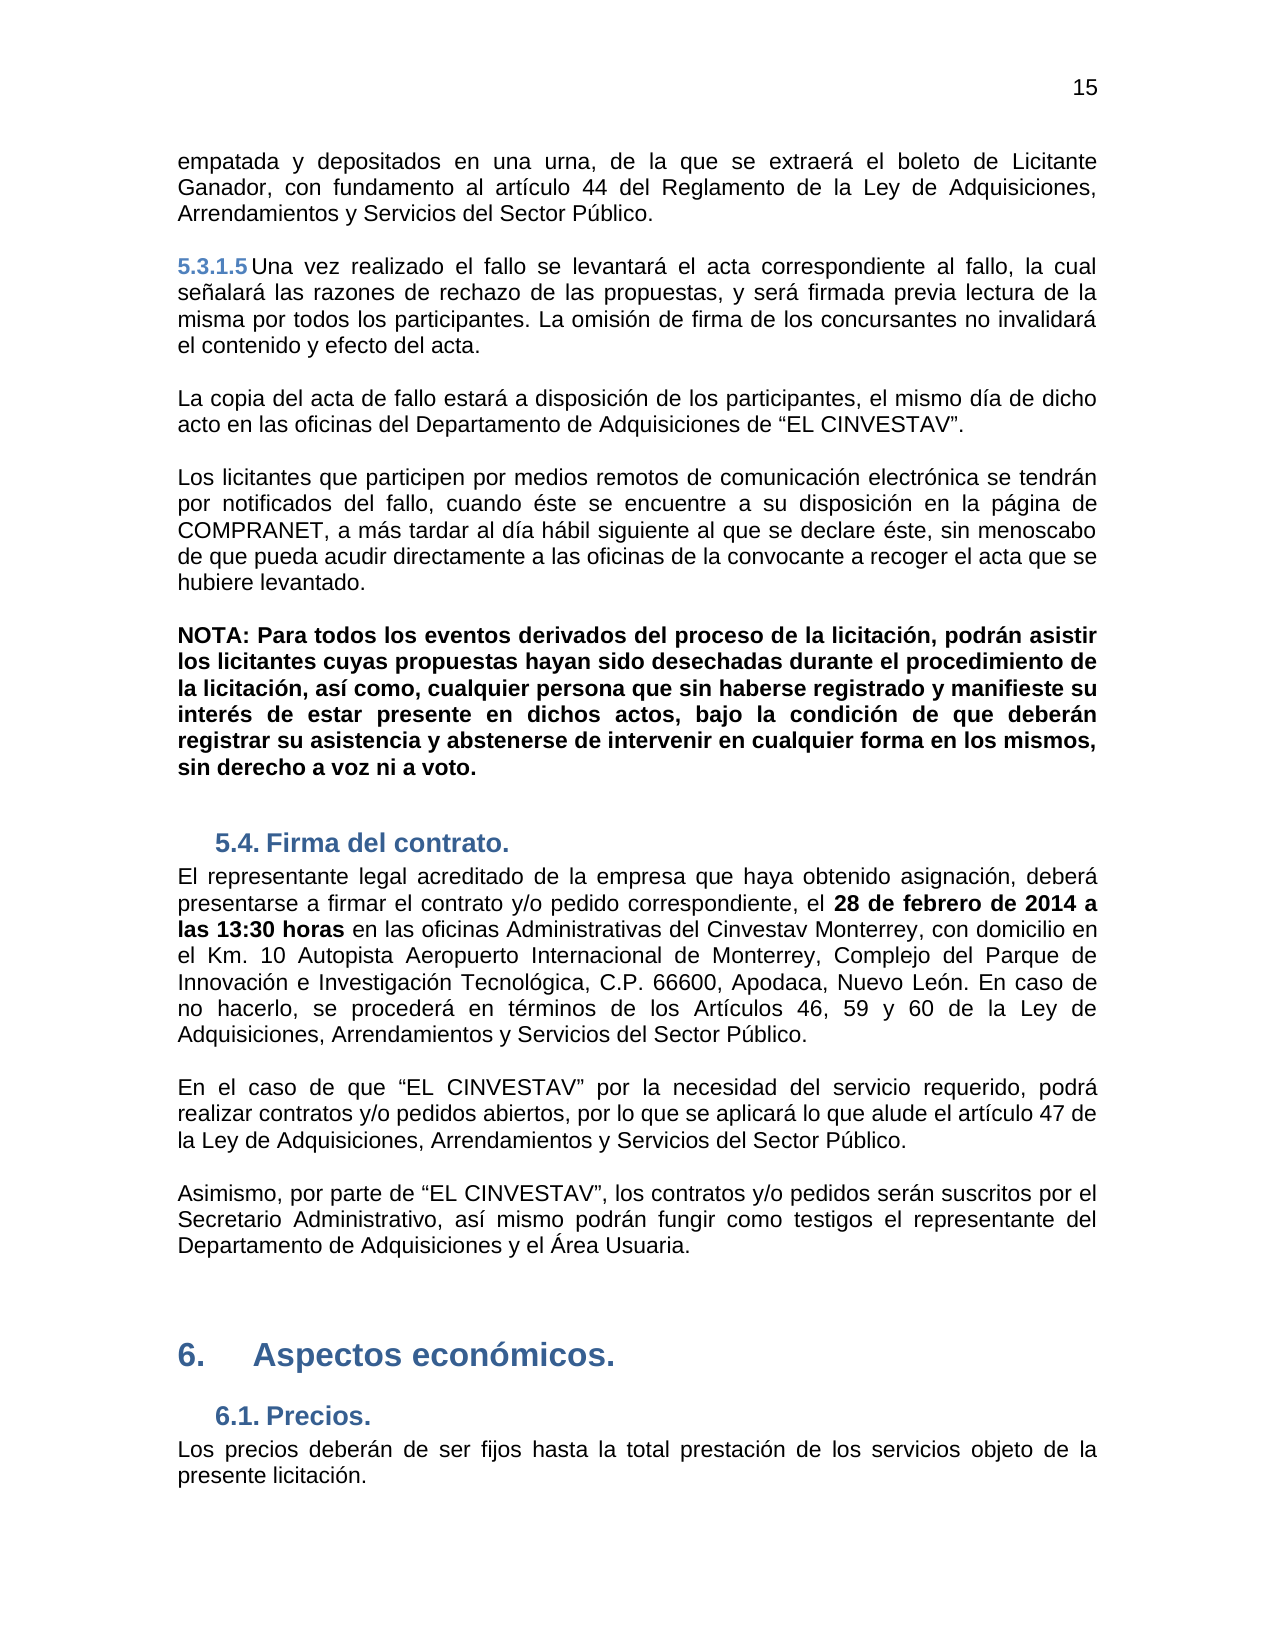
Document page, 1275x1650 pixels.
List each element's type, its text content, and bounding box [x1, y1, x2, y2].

text La copia del acta de fallo estará a disposición de los participantes, el mismo día de dicho acto en las oficinas del Departamento de Adquisiciones de “EL CINVESTAV”. [177, 385, 1098, 437]
text El representante legal acreditado de la empresa que haya obtenido asignación, deberá presentarse a firmar el contrato y/o pedido correspondiente, el 28 de febrero de 2014 a las 13:30 horas en las oficinas Administrativas del Cinvestav Monterrey, con domicilio en el Km. 10 Autopista Aeropuerto Internacional de Monterrey, Complejo del Parque de Innovación e Investigación Tecnológica, C.P. 66600, Apodaca, Nuevo León. En caso de no hacerlo, se procederá en términos de los Artículos 46, 59 y 60 de de Adquisiciones, Arrendamientos y Servicios del Sector Público. [177, 863, 1098, 1048]
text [177, 148, 1098, 227]
text Asimismo, por parte de “EL CINVESTAV”, los contratos y/o pedidos serán suscritos por el Secretario Administrativo, así mismo podrán fungir como testigos el representante del Departamento de Adquisiciones y el Área Usuaria. [177, 1179, 1098, 1258]
text En el caso de que “EL CINVESTAV” por la necesidad del servicio requerido, podrá realizar contratos y/o pedidos abiertos, por lo que se aplicará lo que alude el artículo 47 de la Ley de Adquisiciones, Arrendamientos y Servicios del Sector Público. [177, 1074, 1098, 1153]
text 5.3.1.5 Una vez realizado el fallo se levantará el acta correspondiente al fallo, la cual señalará las razones de rechazo de las propuestas, y será firmada previa lectura de la misma por todos los participantes. La omisión de firma de los concursantes no invalidará el contenido y efecto del acta. [177, 253, 1098, 358]
text NOTA: Para todos los eventos derivados del proceso de la licitación, podrán asistir los licitantes cuyas propuestas hayan sido desechadas durante el procedimiento de la licitación, así como, cualquier persona que sin haberse registrado y manifieste su interés de estar presente en dichos actos, bajo la condición de que deberán registrar su asistencia y abstenerse de intervenir en cualquier forma en los mismos, sin derecho a voz ni a voto. [177, 622, 1098, 780]
subtitle Precios. [215, 1400, 1098, 1431]
text Los precios deberán de ser fijos hasta la total prestación de los servicios objeto de la presente licitación. [177, 1436, 1098, 1488]
text Los licitantes que participen por medios remotos de comunicación electrónica se tendrán por notificados del fallo, cuando éste se encuentre a su disposición en la página de COMPRANET, a más tardar al día hábil siguiente al que se declare éste, sin menoscabo de que pueda acudir directamente a las oficinas de la convocante a recoger el acta que se hubiere levantado. [177, 464, 1098, 596]
subtitle Aspectos económicos. [177, 1335, 1098, 1373]
subtitle Firma del contrato. [215, 827, 1098, 858]
